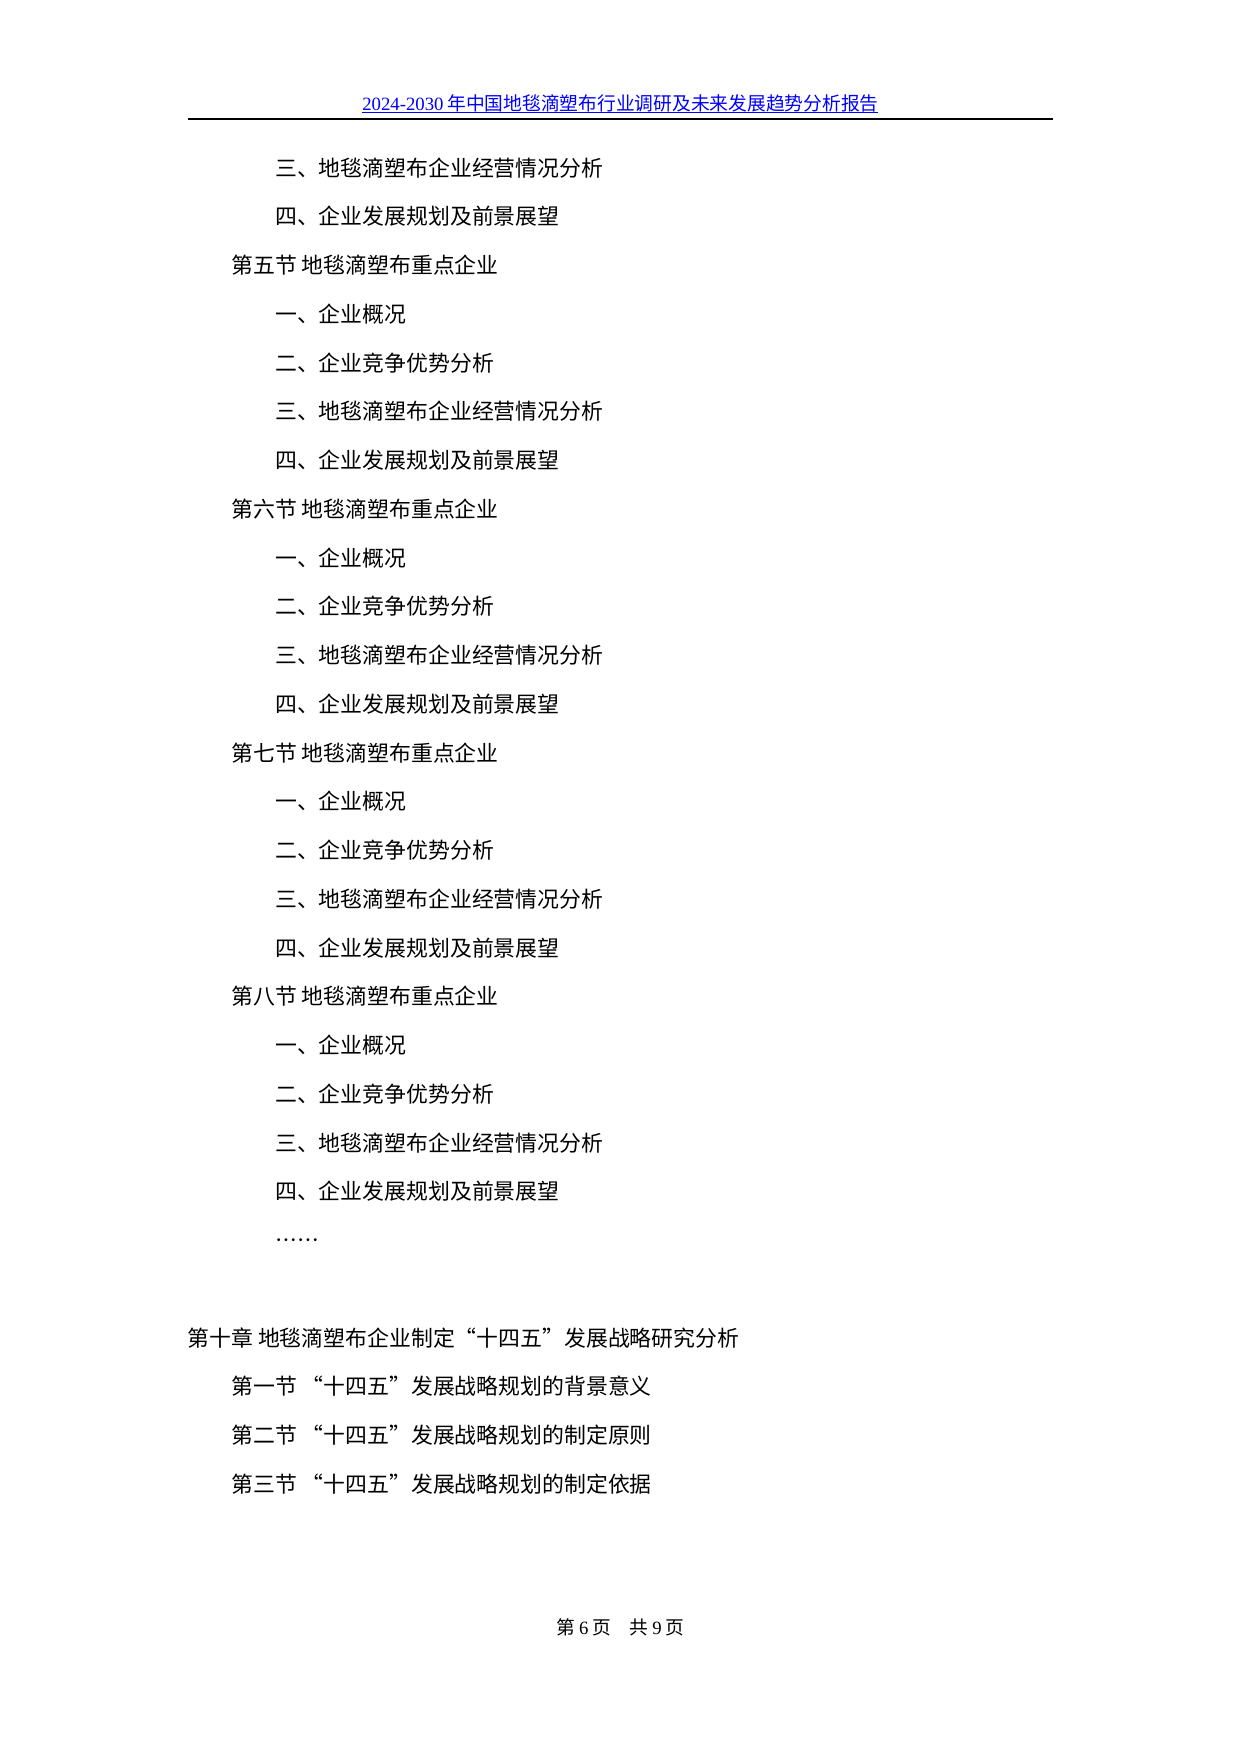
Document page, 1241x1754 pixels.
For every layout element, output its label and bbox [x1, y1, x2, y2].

text [187, 150, 1053, 1499]
